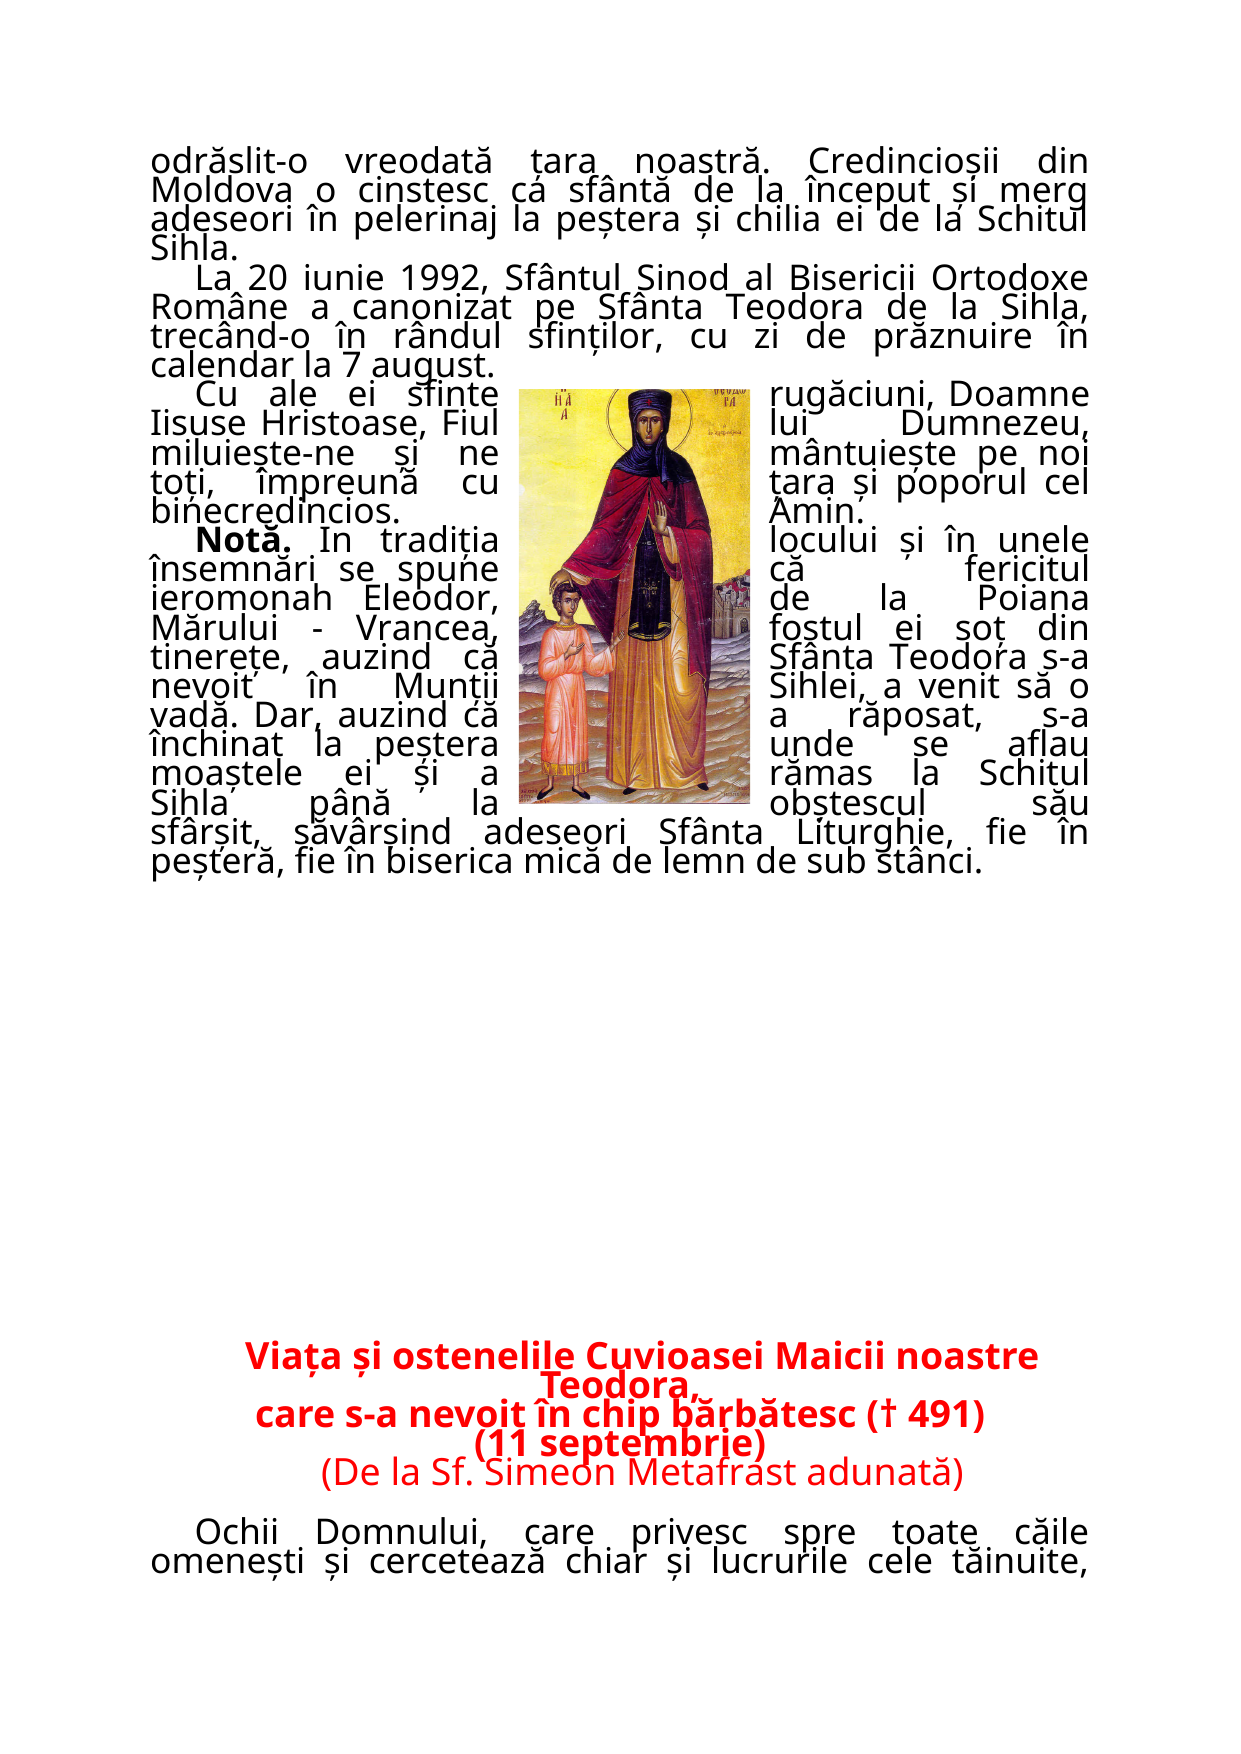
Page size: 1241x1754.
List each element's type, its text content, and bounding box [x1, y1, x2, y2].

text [150, 1521, 1090, 1579]
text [150, 150, 1090, 267]
text Notă. In tradiţia locului şi în unele însemnări se spune că fericitul ieromonah Eleodor, de la Poiana Mărului - Vrancea, fostul ei soţ din tinereţe, auzind că Sfânta Teodora s-a nevoit în Munţii Sihlei, a venit să o vadă. Dar, auzind că a răposat, s-a închinat la peştera unde se aflau moaştele ei şi a rămas la Schitul Sihla până la obştescul său sfârşit, săvârşind adeseori Sfânta Liturghie, fie în peşteră, fie în biserica mică de lemn de sub stânci. [150, 529, 1090, 879]
text Cu ale ei sfinte rugăciuni, Doamne Iisuse Hristoase, Fiul lui Dumnezeu, miluieşte-ne şi ne mântuieşte pe noi toţi, împreună cu ţara şi poporul cel binecredincios. Amin. [150, 383, 1090, 529]
text La 20 iunie 1992, Sfântul Sinod al Bisericii Ortodoxe Române a canonizat pe Sfânta Teodora de la Sihla, trecând-o în rândul sfinţilor, cu zi de prăznuire în calendar la 7 august. [150, 267, 1090, 383]
picture [518, 389, 750, 804]
text Viaţa şi ostenelile Cuvioasei Maicii noastre Teodora, care s-a nevoit în chip bărbătesc († 491) (11 septembrie) [150, 1346, 1090, 1462]
text (De la Sf. Simeon Metafrast adunată) [150, 1462, 1090, 1492]
